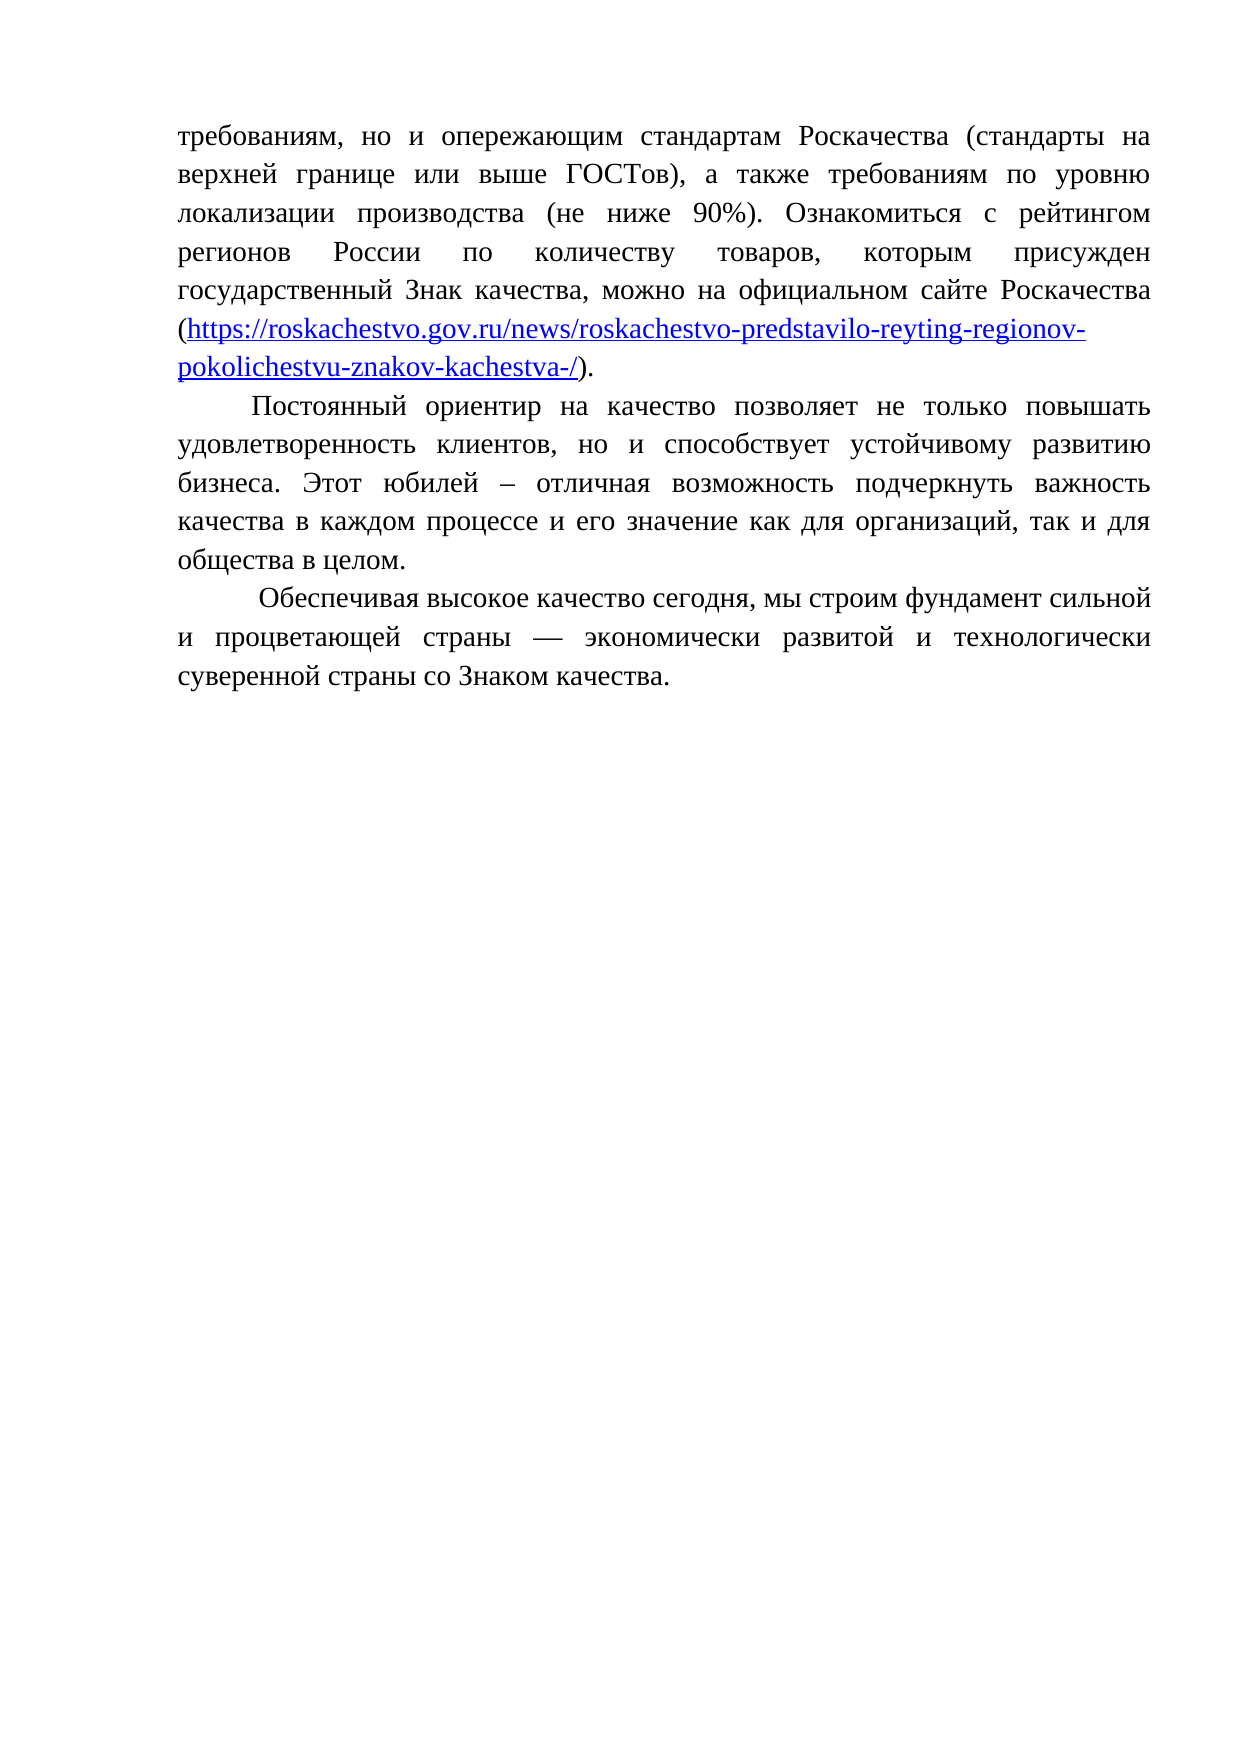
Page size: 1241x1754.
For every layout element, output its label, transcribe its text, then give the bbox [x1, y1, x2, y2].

text Обеспечивая высокое качество сегодня, мы строим фундамент сильной и процветающей страны — экономически развитой и технологически суверенной страны со Знаком качества. [177, 581, 1152, 691]
text Постоянный ориентир на качество позволяет не только повышать удовлетворенность клиентов, но и способствует устойчивому развитию бизнеса. Этот юбилей – отличная возможность подчеркнуть важность качества в каждом процессе и его значение как для организаций, так и для общества в целом. [177, 388, 1152, 576]
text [177, 118, 1152, 383]
